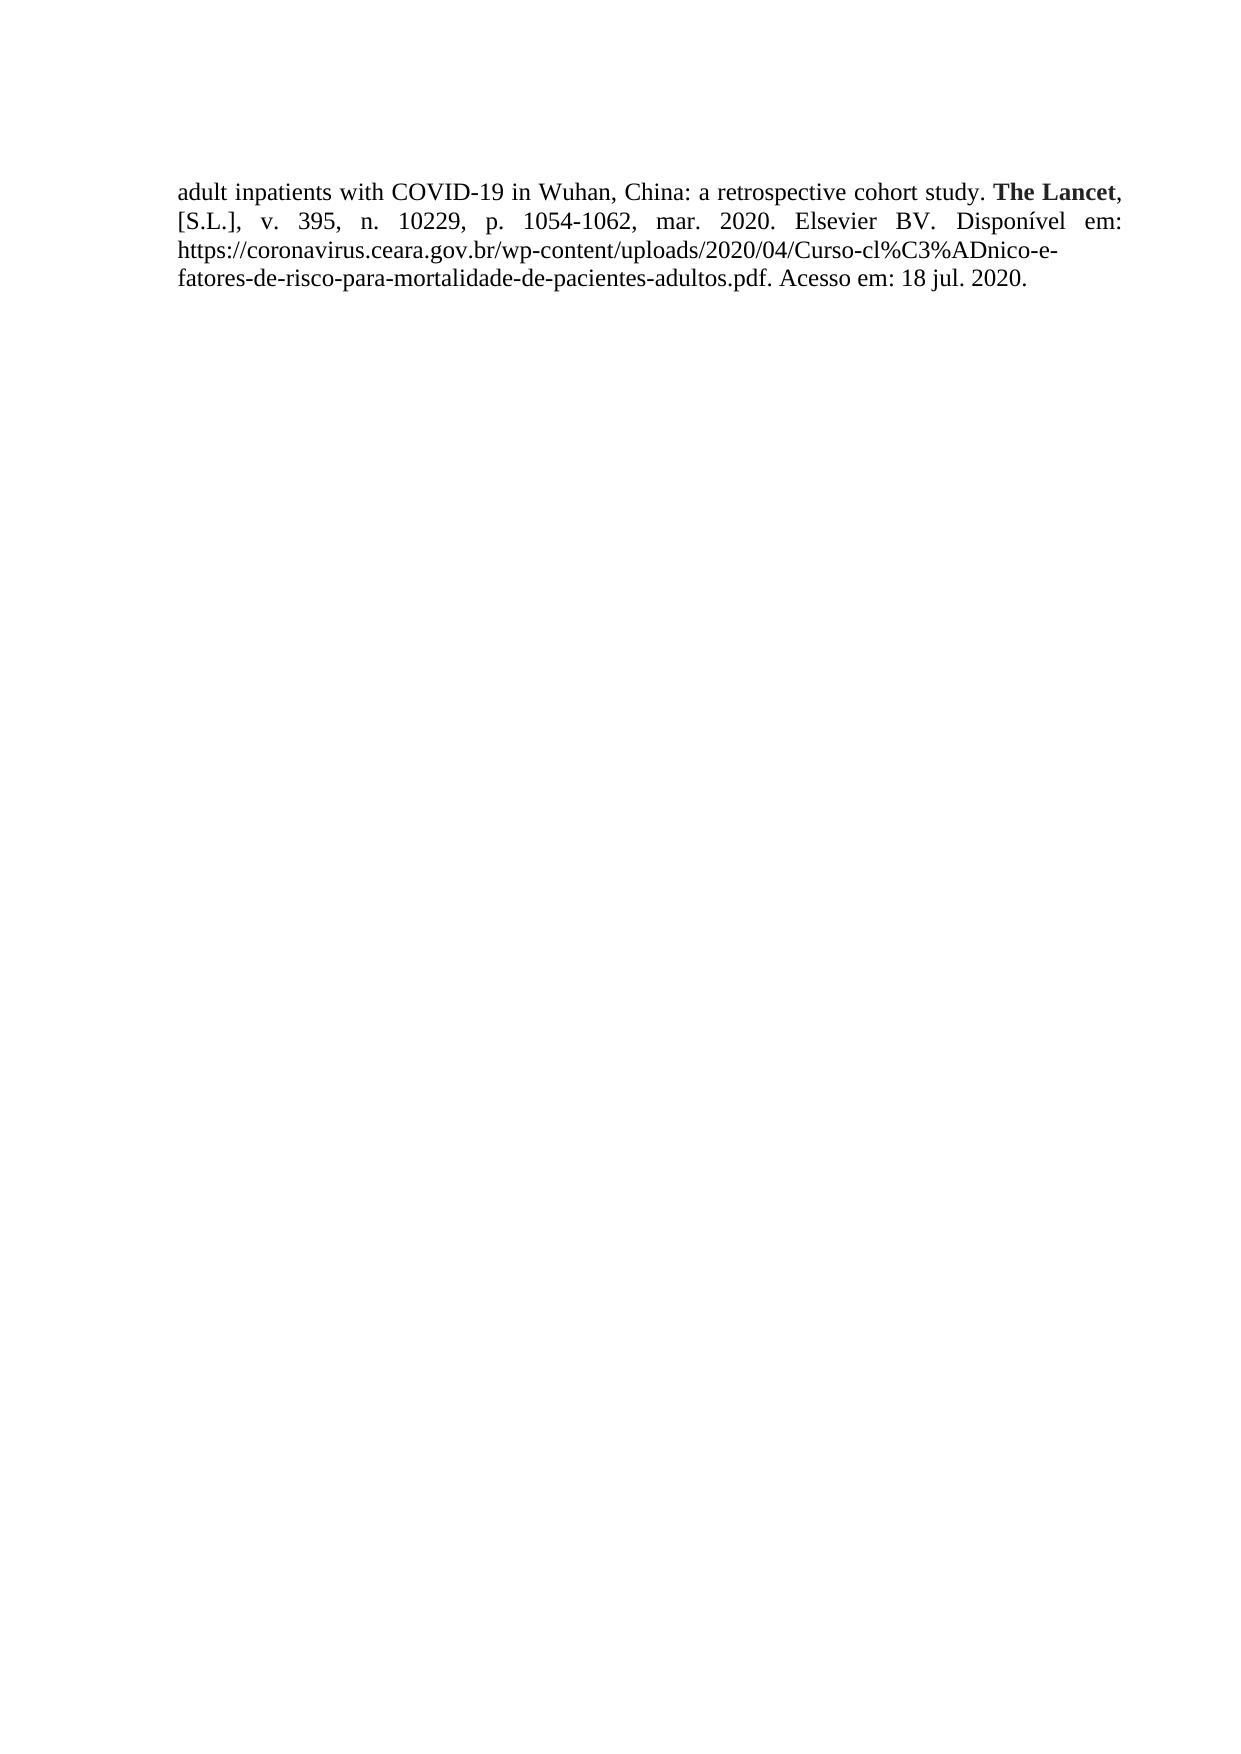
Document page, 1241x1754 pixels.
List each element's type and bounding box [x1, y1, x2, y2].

text [177, 177, 1122, 292]
